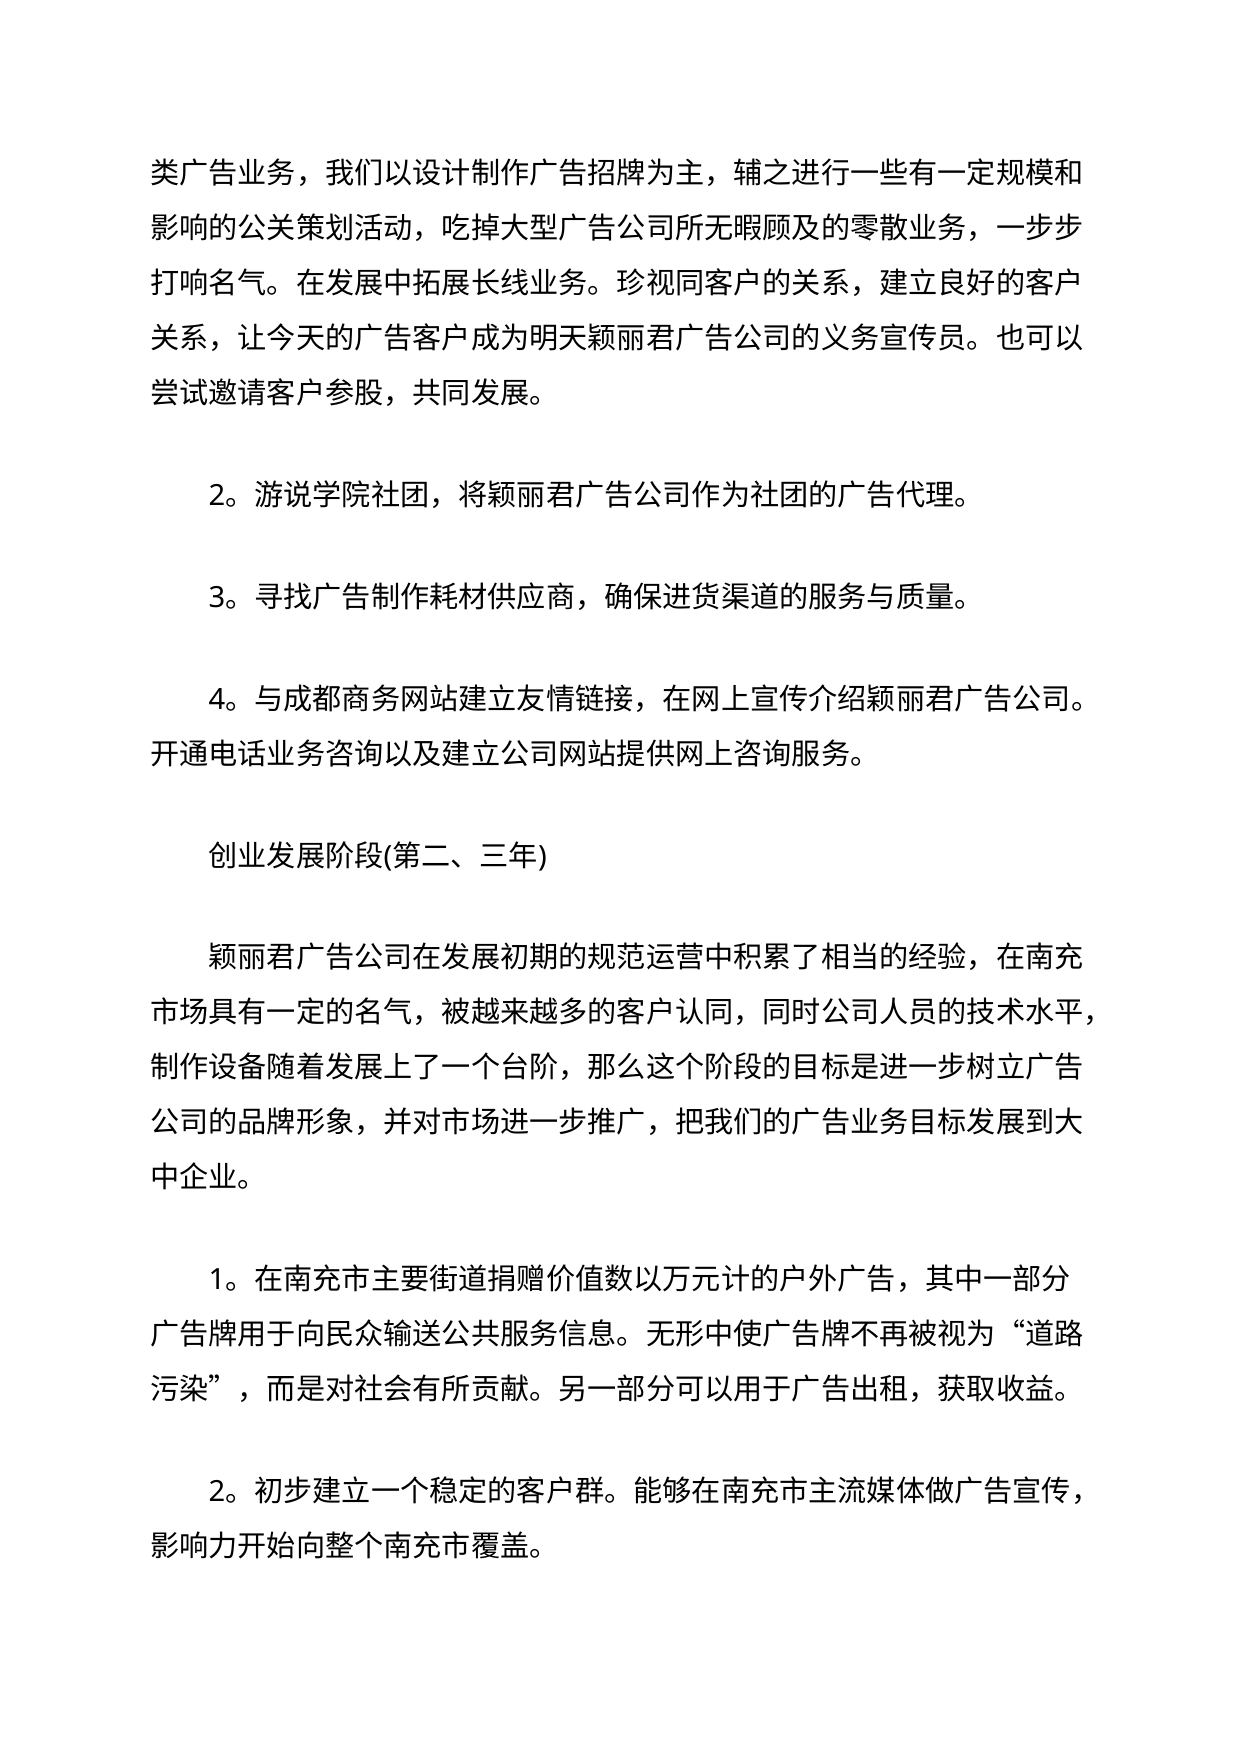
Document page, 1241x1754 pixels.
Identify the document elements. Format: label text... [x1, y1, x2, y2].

text 3。寻找广告制作耗材供应商，确保进货渠道的服务与质量。 [150, 573, 1090, 616]
text 2。游说学院社团，将颖丽君广告公司作为社团的广告代理。 [150, 471, 1090, 514]
text 1。在南充市主要街道捐赠价值数以万元计的户外广告，其中一部分广告牌用于向民众输送公共服务信息。无形中使广告牌不再被视为“道路污染”，而是对社会有所贡献。另一部分可以用于广告出租，获取收益。 [150, 1255, 1090, 1408]
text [150, 150, 1090, 412]
text 创业发展阶段(第二、三年) [150, 832, 1090, 874]
text 颖丽君广告公司在发展初期的规范运营中积累了相当的经验，在南充市场具有一定的名气，被越来越多的客户认同，同时公司人员的技术水平，制作设备随着发展上了一个台阶，那么这个阶段的目标是进一步树立广告公司的品牌形象，并对市场进一步推广，把我们的广告业务目标发展到大中企业。 [150, 934, 1090, 1196]
text 2。初步建立一个稳定的客户群。能够在南充市主流媒体做广告宣传，影响力开始向整个南充市覆盖。 [150, 1467, 1090, 1564]
text 4。与成都商务网站建立友情链接，在网上宣传介绍颖丽君广告公司。开通电话业务咨询以及建立公司网站提供网上咨询服务。 [150, 675, 1090, 773]
